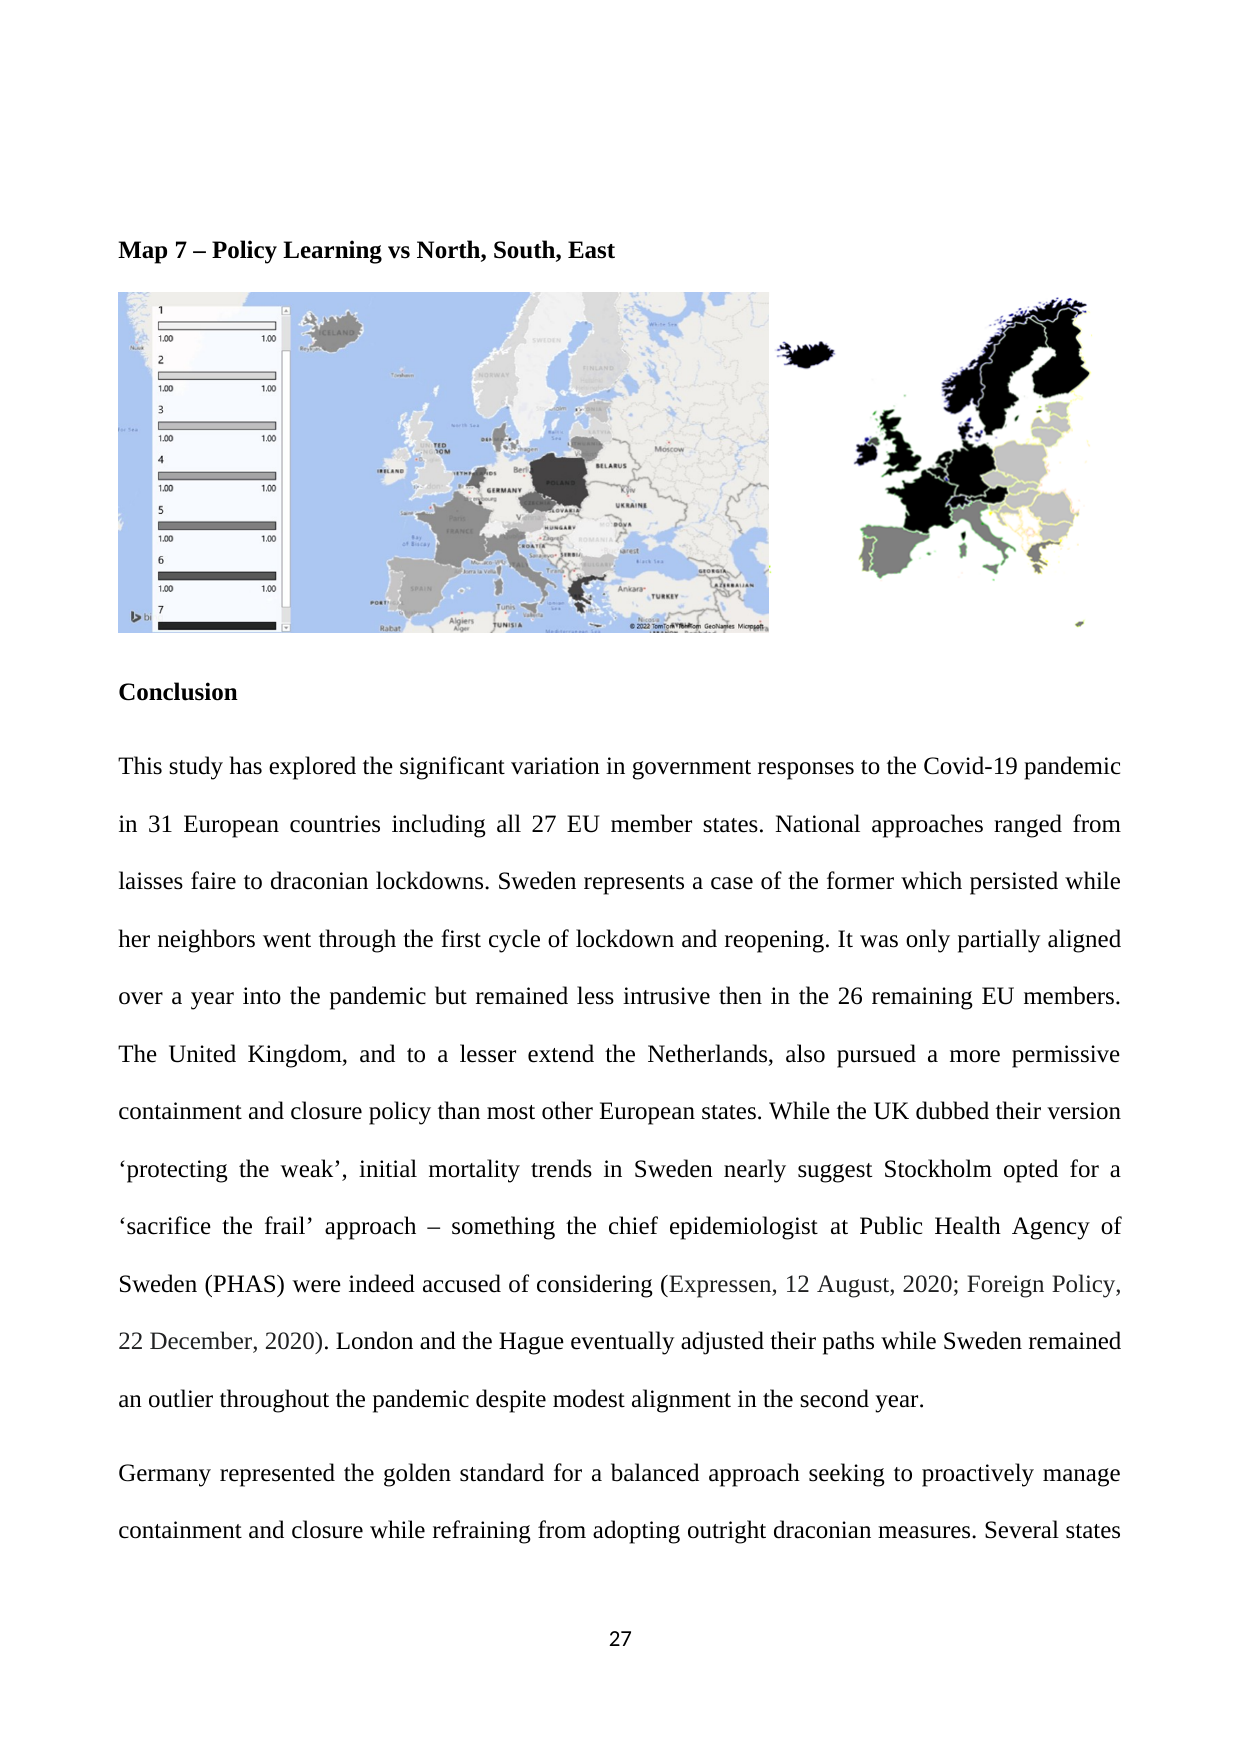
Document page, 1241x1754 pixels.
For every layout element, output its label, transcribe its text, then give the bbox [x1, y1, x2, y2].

picture [118, 292, 1093, 633]
text Conclusion [118, 677, 1122, 706]
text Map 7 – Policy Learning vs North, South, East [118, 235, 1122, 263]
text This study has explored the significant variation in government responses to the Covid-19 pandemic in 31 European countries including all 27 EU member states. National approaches ranged from laisses faire to draconian lockdowns. Sweden represents a case of the former which persisted while her neighbors went through the first cycle of lockdown and reopening. It was only partially aligned over a year into the pandemic but remained less intrusive then in the 26 remaining EU members. The United Kingdom, and to a lesser extend the Netherlands, also pursued a more permissive containment and closure policy than most other European states. While the UK dubbed their version ‘protecting the weak’, initial mortality trends in Sweden nearly suggest Stockholm opted for a ‘sacrifice the frail’ approach – something the chief epidemiologist at Public Health Agency of Sweden (PHAS) were indeed accused of considering (Expressen, 12 August, 2020; Foreign Policy, 22 December, 2020). London and the Hague eventually adjusted their paths while Sweden remained an outlier throughout the pandemic despite modest alignment in the second year. [118, 751, 1122, 1413]
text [118, 1458, 1122, 1544]
